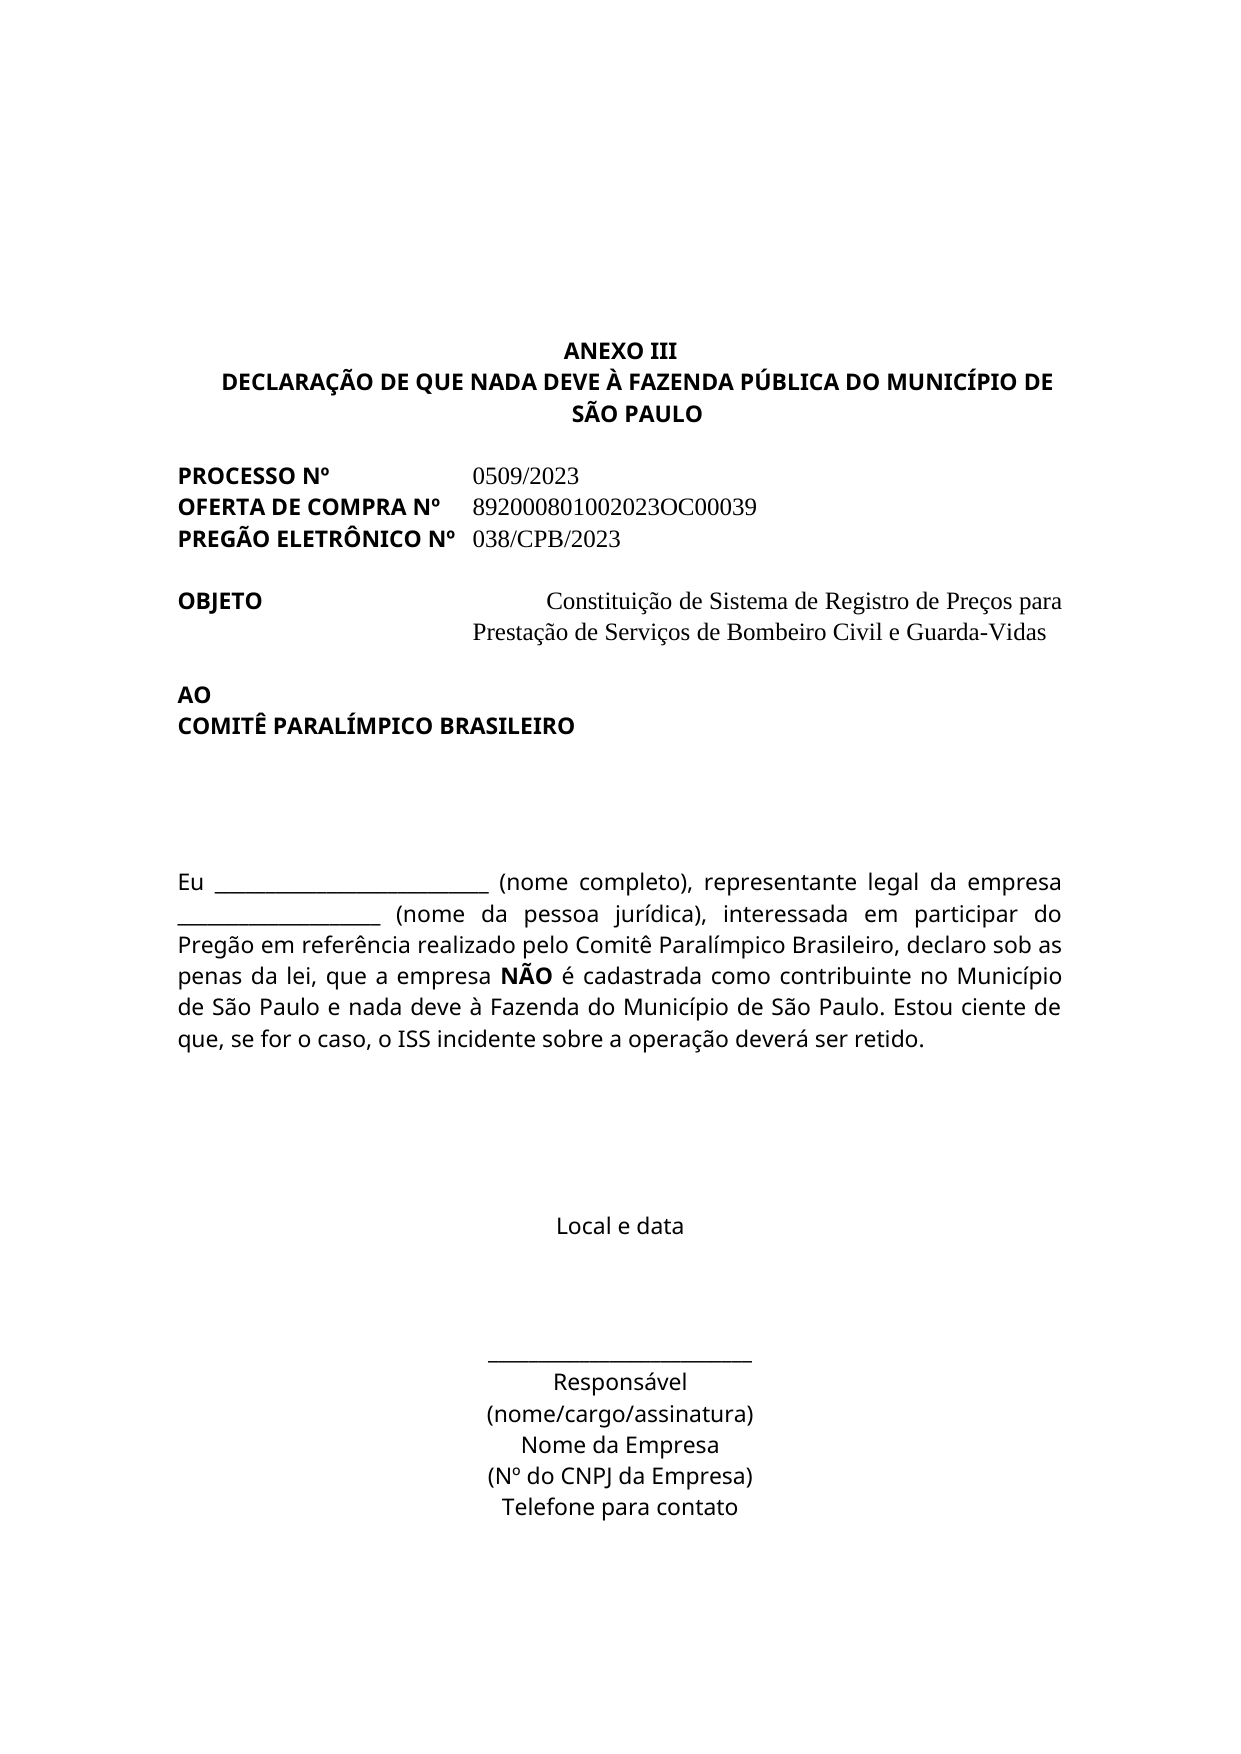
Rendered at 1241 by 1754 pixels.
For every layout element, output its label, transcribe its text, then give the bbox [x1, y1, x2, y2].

text Responsável [177, 1366, 1063, 1398]
text Local e data [177, 1210, 1063, 1241]
text Nome da Empresa [177, 1429, 1063, 1460]
text __________________________ [177, 1335, 1063, 1366]
text OBJETO [177, 585, 1063, 648]
text PREGÃO ELETRÔNICO Nº [177, 523, 1063, 554]
text COMITÊ PARALÍMPICO BRASILEIRO [177, 710, 1063, 741]
text DECLARAÇÃO DE QUE NADA DEVE À FAZENDA PÚBLICA DO MUNICÍPIO DE SÃO PAULO [212, 366, 1063, 429]
text (nome/cargo/assinatura) [177, 1398, 1063, 1429]
text OFERTA DE COMPRA Nº [177, 491, 1063, 523]
text Eu ___________________________ (nome completo), representante legal da empresa ____________________ (nome da pessoa jurídica), interessada em participar do Pregão em referência realizado pelo Comitê Paralímpico Brasileiro, declaro sob as penas da lei, que a empresa NÃO é cadastrada como contribuinte no Município de São Paulo e nada deve à Fazenda do Município de São Paulo. Estou ciente de que, se for o caso, o ISS incidente sobre a operação deverá ser retido. [177, 866, 1063, 1054]
text (Nº do CNPJ da Empresa) [177, 1460, 1063, 1491]
text PROCESSO Nº [177, 460, 1063, 491]
text Telefone para contato [177, 1491, 1063, 1523]
text AO [177, 679, 1063, 710]
text ANEXO III [177, 335, 1063, 366]
